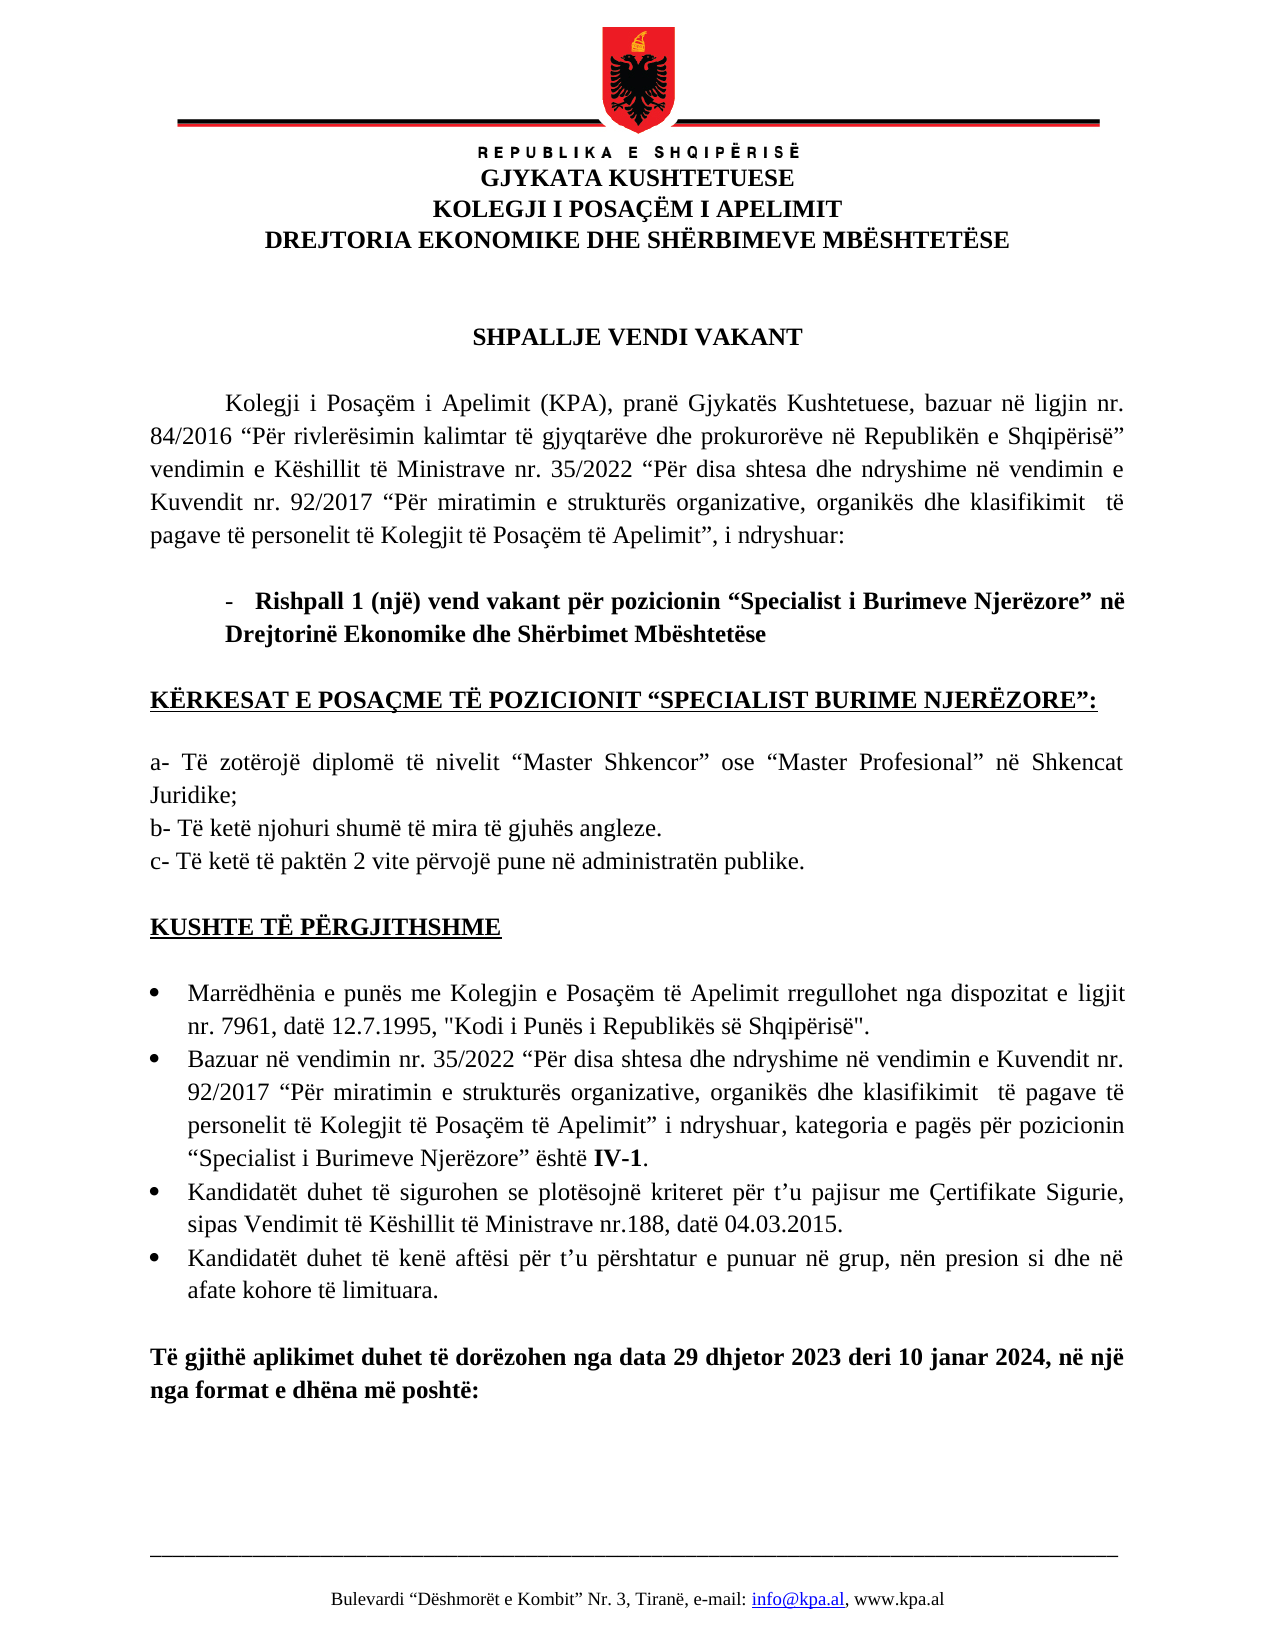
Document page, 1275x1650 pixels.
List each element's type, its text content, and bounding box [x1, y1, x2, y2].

text a- Të zotërojë diplomë të nivelit “Master Shkencor” ose “Master Profesional” në Shkencat Juridike; [150, 747, 1125, 809]
list Kandidatët duhet të kenë aftësi për t’u përshtatur e punuar në grup, nën presion si dhe në afate kohore të limituara. [150, 1243, 1125, 1304]
text DREJTORIA EKONOMIKE DHE SHËRBIMEVE MBËSHTETËSE [150, 225, 1125, 254]
list Bazuar në vendimin nr. 35/2022 “Për disa shtesa dhe ndryshime në vendimin e Kuvendit nr. 92/2017 “Për miratimin e strukturës organizative, organikës dhe klasifikimit të pagave të personelit të Kolegjit të Posaçëm të Apelimit” i ndryshuar, kategoria e pagës për pozicionin “Specialist i Burimeve Njerëzore” është IV-1. [150, 1044, 1125, 1172]
text Të gjithë aplikimet duhet të dorëzohen nga data 29 dhjetor 2023 deri 10 janar 2024, në një nga format e dhëna më poshtë: [150, 1342, 1125, 1403]
text Kolegji i Posaçëm i Apelimit (KPA), pranë Gjykatës Kushtetuese, bazuar në ligjin nr. 84/2016 “Për rivlerësimin kalimtar të gjyqtarëve dhe prokurorëve në Republikën e Shqipërisë” vendimin e Këshillit të Ministrave nr. 35/2022 “Për disa shtesa dhe ndryshime në vendimin e Kuvendit nr. 92/2017 “Për miratimin e strukturës organizative, organikës dhe klasifikimit të pagave të personelit të Kolegjit të Posaçëm të Apelimit”, i ndryshuar: [150, 388, 1125, 549]
text - Rishpall 1 (një) vend vakant për pozicionin “Specialist i Burimeve Njerëzore” në Drejtorinë Ekonomike dhe Shërbimet Mbështetëse [225, 586, 1125, 648]
list Kandidatët duhet të sigurohen se plotësojnë kriteret për t’u pajisur me Çertifikate Sigurie, sipas Vendimit të Këshillit të Ministrave nr.188, datë 04.03.2015. [150, 1177, 1125, 1238]
text GJYKATA KUSHTETUESE KOLEGJI I POSAÇËM I APELIMIT [150, 19, 1125, 223]
text KUSHTE TË PËRGJITHSHME [150, 912, 1125, 941]
list Marrëdhënia e punës me Kolegjin e Posaçëm të Apelimit rregullohet nga dispozitat e ligjit nr. 7961, datë 12.7.1995, "Kodi i Punës i Republikës së Shqipërisë". [150, 978, 1125, 1040]
text SHPALLJE VENDI VAKANT [150, 322, 1125, 351]
text c- Të ketë të paktën 2 vite përvojë pune në administratën publike. [150, 846, 1125, 875]
text b- Të ketë njohuri shumë të mira të gjuhës angleze. [150, 813, 1125, 842]
text KËRKESAT E POSAÇME TË POZICIONIT “SPECIALIST BURIME NJERËZORE”: [150, 686, 1125, 714]
